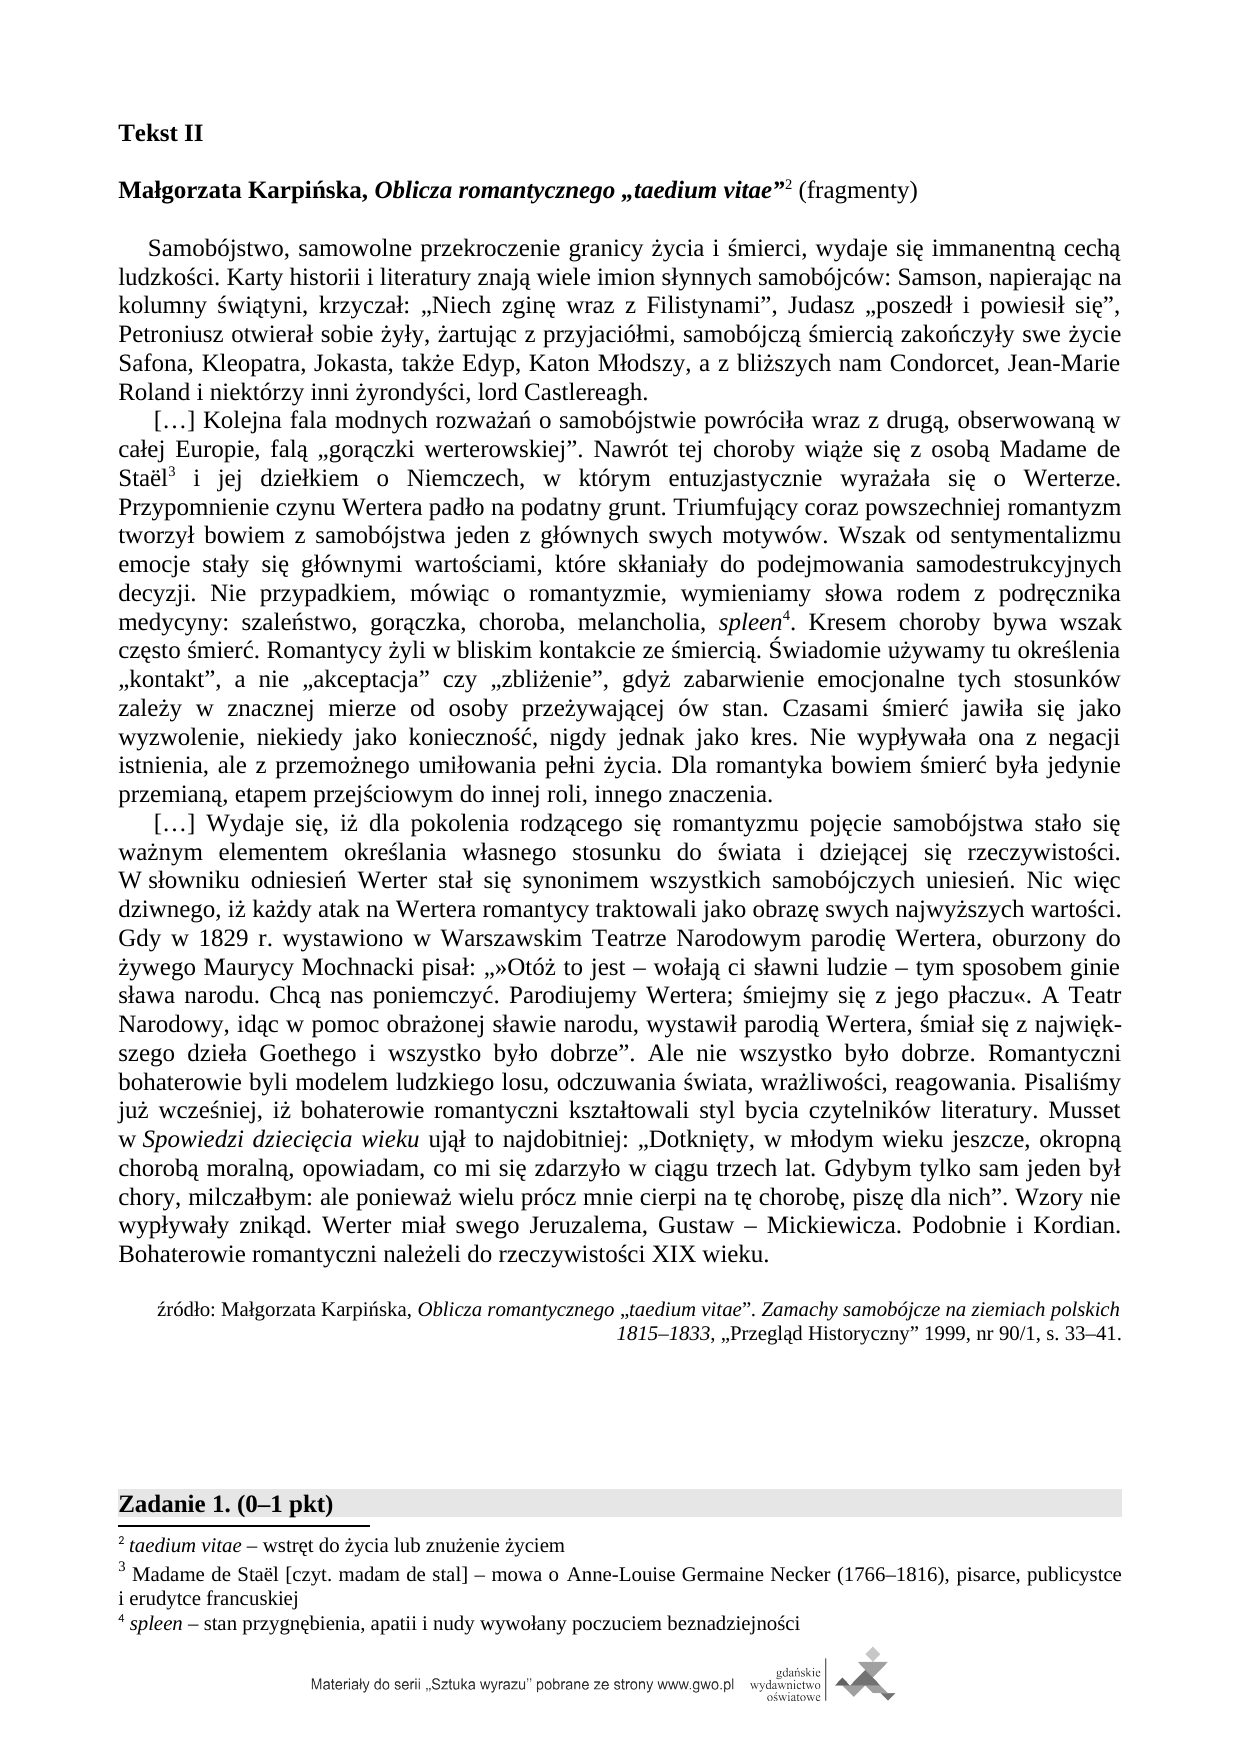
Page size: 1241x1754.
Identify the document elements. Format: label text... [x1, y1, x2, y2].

text Zadanie 1. (0–1 pkt) [118, 1489, 1122, 1517]
text Tekst II [118, 118, 1122, 147]
text […] Wydaje się, iż dla pokolenia rodzącego się romantyzmu pojęcie samobójstwa stało się ważnym elementem określania własnego stosunku do świata i dziejącej się rzeczywistości. W słowniku odniesień Werter stał się synonimem wszystkich samobójczych uniesień. Nic więc dziwnego, iż każdy atak na Wertera romantycy traktowali jako obrazę swych najwyższych wartości. Gdy w 1829 r. wystawiono w Warszawskim Teatrze Narodowym parodię Wertera, oburzony do żywego Maurycy Mochnacki pisał: „»Otóż to jest – wołają ci sławni ludzie – tym sposobem ginie sława narodu. Chcą nas poniemczyć. Parodiujemy Wertera; śmiejmy się z jego płaczu«. A Teatr Narodowy, idąc w pomoc obrażonej sławie narodu, wystawił parodią Wertera, śmiał się z największego dzieła Goethego i wszystko było dobrze”. Ale nie wszystko było dobrze. Romantyczni bohaterowie byli modelem ludzkiego losu, odczuwania świata, wrażliwości, reagowania. Pisaliśmy już wcześniej, iż bohaterowie romantyczni kształtowali styl bycia czytelników literatury. Musset w Spowiedzi dziecięcia wieku ujął to najdobitniej: „Dotknięty, w młodym wieku jeszcze, okropną chorobą moralną, opowiadam, co mi się zdarzyło w ciągu trzech lat. Gdybym tylko sam jeden był chory, milczałbym: ale ponieważ wielu prócz mnie cierpi na tę chorobę, piszę dla nich”. Wzory nie wypływały znikąd. Werter miał swego Jeruzalema, Gustaw – Mickiewicza. Podobnie i Kordian. Bohaterowie romantyczni należeli do rzeczywistości XIX wieku. [118, 808, 1122, 1268]
text […] Kolejna fala modnych rozważań o samobójstwie powróciła wraz z drugą, obserwowaną w całej Europie, falą „gorączki werterowskiej”. Nawrót tej choroby wiąże się z osobą Madame de Staël i jej dziełkiem o Niemczech, w którym entuzjastycznie wyrażała się o Werterze. Przypomnienie czynu Wertera padło na podatny grunt. Triumfujący coraz powszechniej romantyzm tworzył bowiem z samobójstwa jeden z głównych swych motywów. Wszak od sentymentalizmu emocje stały się głównymi wartościami, które skłaniały do podejmowania samodestrukcyjnych decyzji. Nie przypadkiem, mówiąc o romantyzmie, wymieniamy słowa rodem z podręcznika medycyny: szaleństwo, gorączka, choroba, melancholia, spleen. Kresem choroby bywa wszak często śmierć. Romantycy żyli w bliskim kontakcie ze śmiercią. Świadomie używamy tu określenia „kontakt”, a nie „akceptacja” czy „zbliżenie”, gdyż zabarwienie emocjonalne tych stosunków zależy w znacznej mierze od osoby przeżywającej ów stan. Czasami śmierć jawiła się jako wyzwolenie, niekiedy jako konieczność, nigdy jednak jako kres. Nie wypływała ona z negacji istnienia, ale z przemożnego umiłowania pełni życia. Dla romantyka bowiem śmierć była jedynie przemianą, etapem przejściowym do innej roli, innego znaczenia. [118, 406, 1122, 808]
text źródło: Małgorzata Karpińska, Oblicza romantycznego „taedium vitae”. Zamachy samobójcze na ziemiach polskich 1815–1833, „Przegląd Historyczny” 1999, nr 90/1, s. 33–41. [118, 1297, 1122, 1345]
text Samobójstwo, samowolne przekroczenie granicy życia i śmierci, wydaje się immanentną cechą ludzkości. Karty historii i literatury znają wiele imion słynnych samobójców: Samson, napierając na kolumny świątyni, krzyczał: „Niech zginę wraz z Filistynami”, Judasz „poszedł i powiesił się”, Petroniusz otwierał sobie żyły, żartując z przyjaciółmi, samobójczą śmiercią zakończyły swe życie Safona, Kleopatra, Jokasta, także Edyp, Katon Młodszy, a z bliższych nam Condorcet, Jean-Marie Roland i niektórzy inni żyrondyści, lord Castlereagh. [118, 233, 1122, 406]
text Małgorzata Karpińska, Oblicza romantycznego „taedium vitae” (fragmenty) [118, 176, 1122, 204]
picture [311, 1646, 896, 1701]
